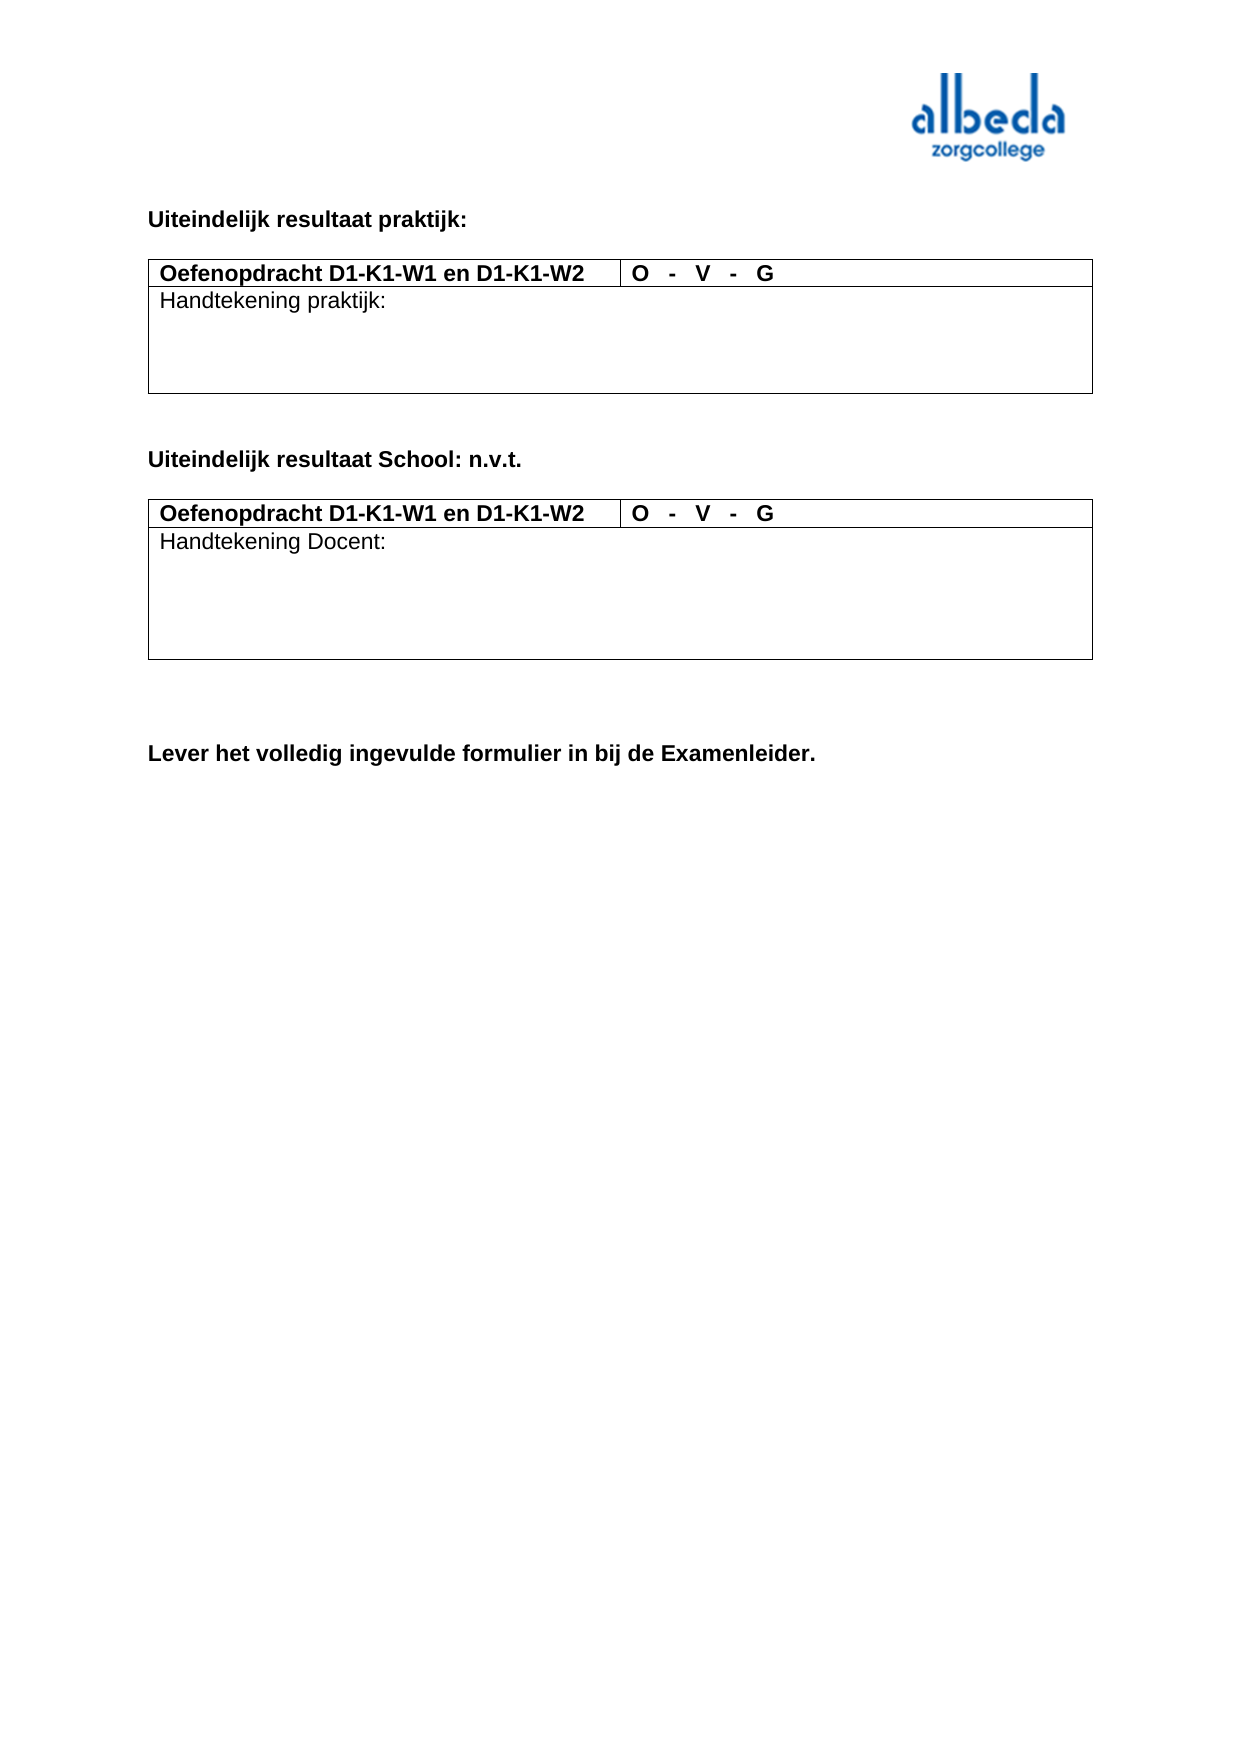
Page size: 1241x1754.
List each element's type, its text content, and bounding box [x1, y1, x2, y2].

table_cell Handtekening Docent: [149, 528, 1092, 659]
table_cell Handtekening praktijk: [149, 287, 1092, 393]
text Lever het volledig ingevulde formulier in bij de Examenleider. [148, 739, 1093, 766]
table_header Oefenopdracht D1-K1-W1 en D1-K1-W2 [149, 260, 620, 286]
text Uiteindelijk resultaat School: n.v.t. [148, 446, 1093, 473]
table_header O - V - G [621, 500, 1092, 527]
picture [909, 73, 1093, 180]
table_header Oefenopdracht D1-K1-W1 en D1-K1-W2 [149, 500, 620, 527]
text Uiteindelijk resultaat praktijk: [148, 206, 1093, 232]
table_header O - V - G [621, 260, 1092, 286]
